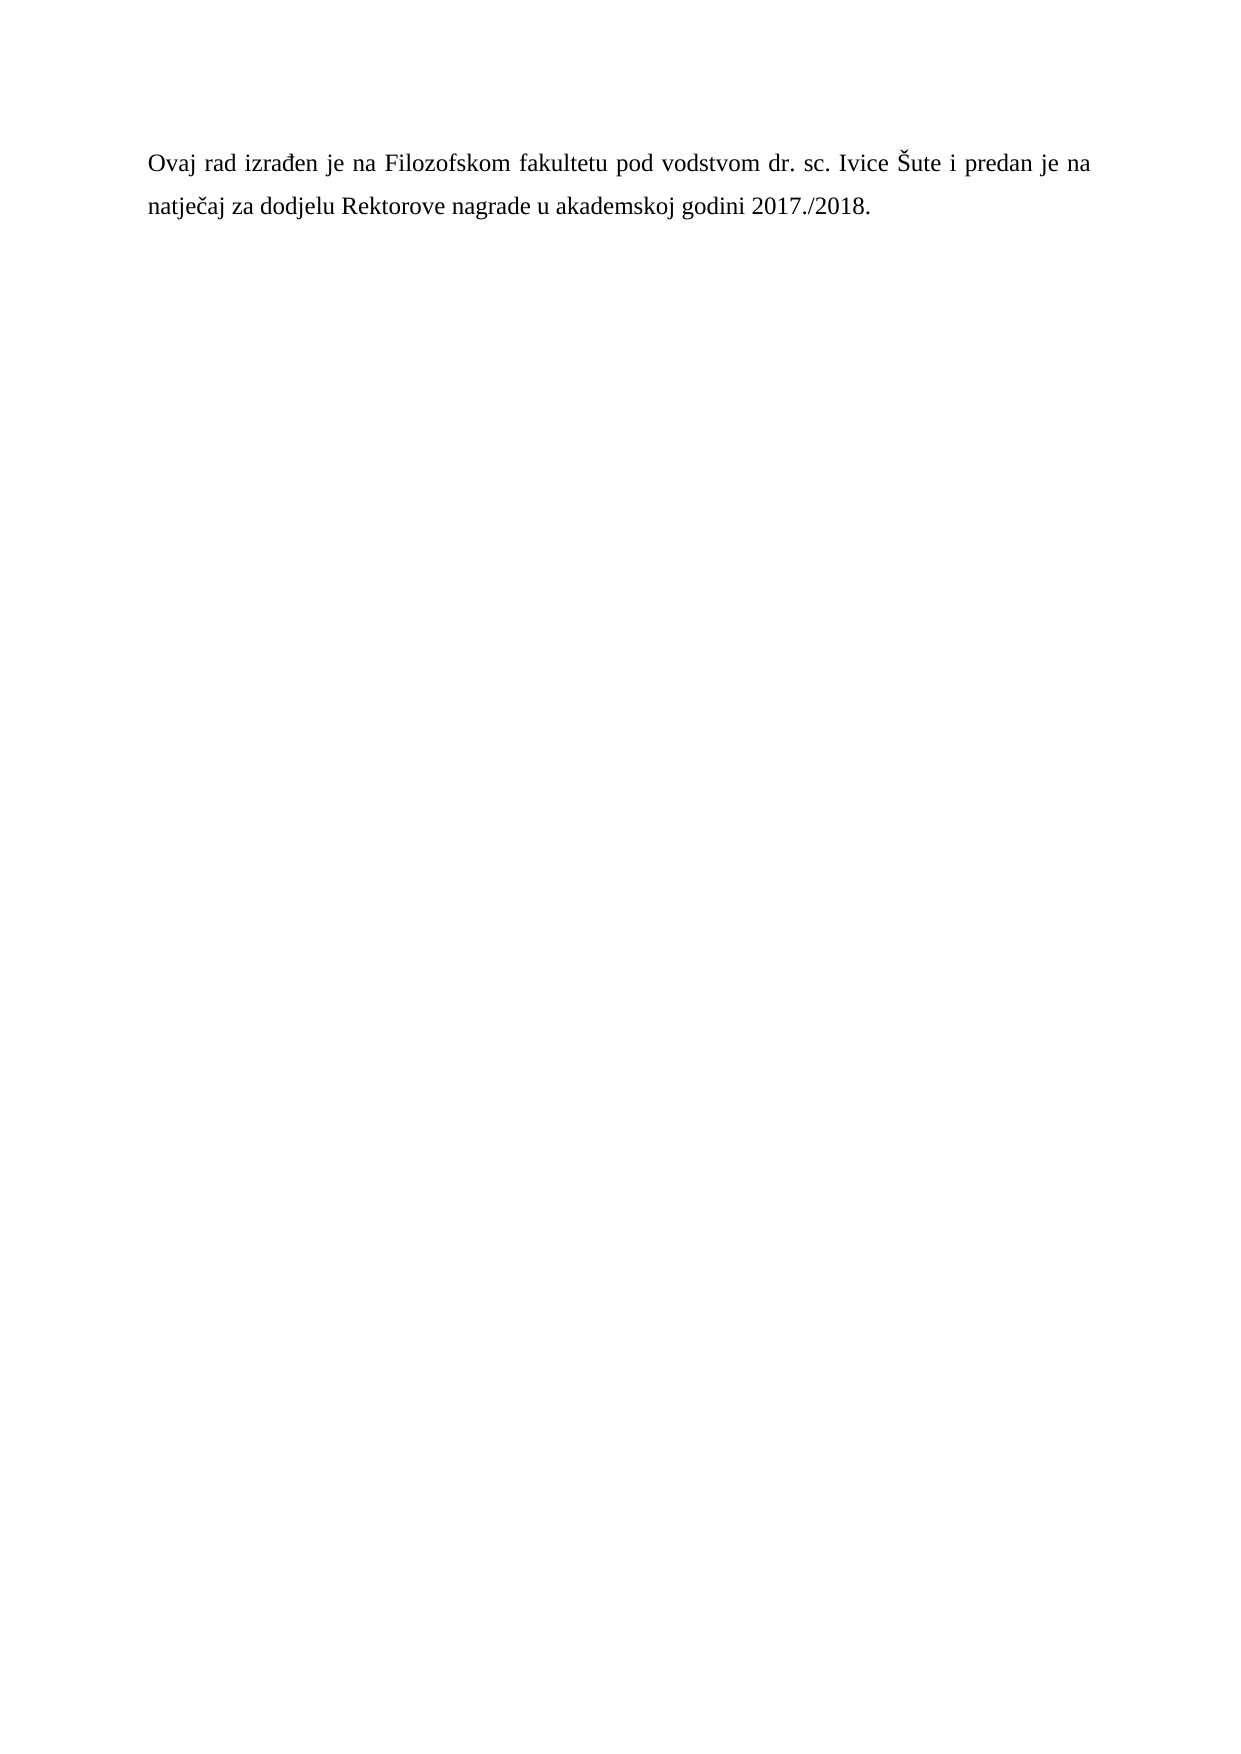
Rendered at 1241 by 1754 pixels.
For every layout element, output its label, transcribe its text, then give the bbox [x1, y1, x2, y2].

text Ovaj rad izrađen je na Filozofskom fakultetu pod vodstvom dr. sc. Ivice Šute i predan je na natječaj za dodjelu Rektorove nagrade u akademskoj godini 2017./2018. [148, 148, 1093, 219]
